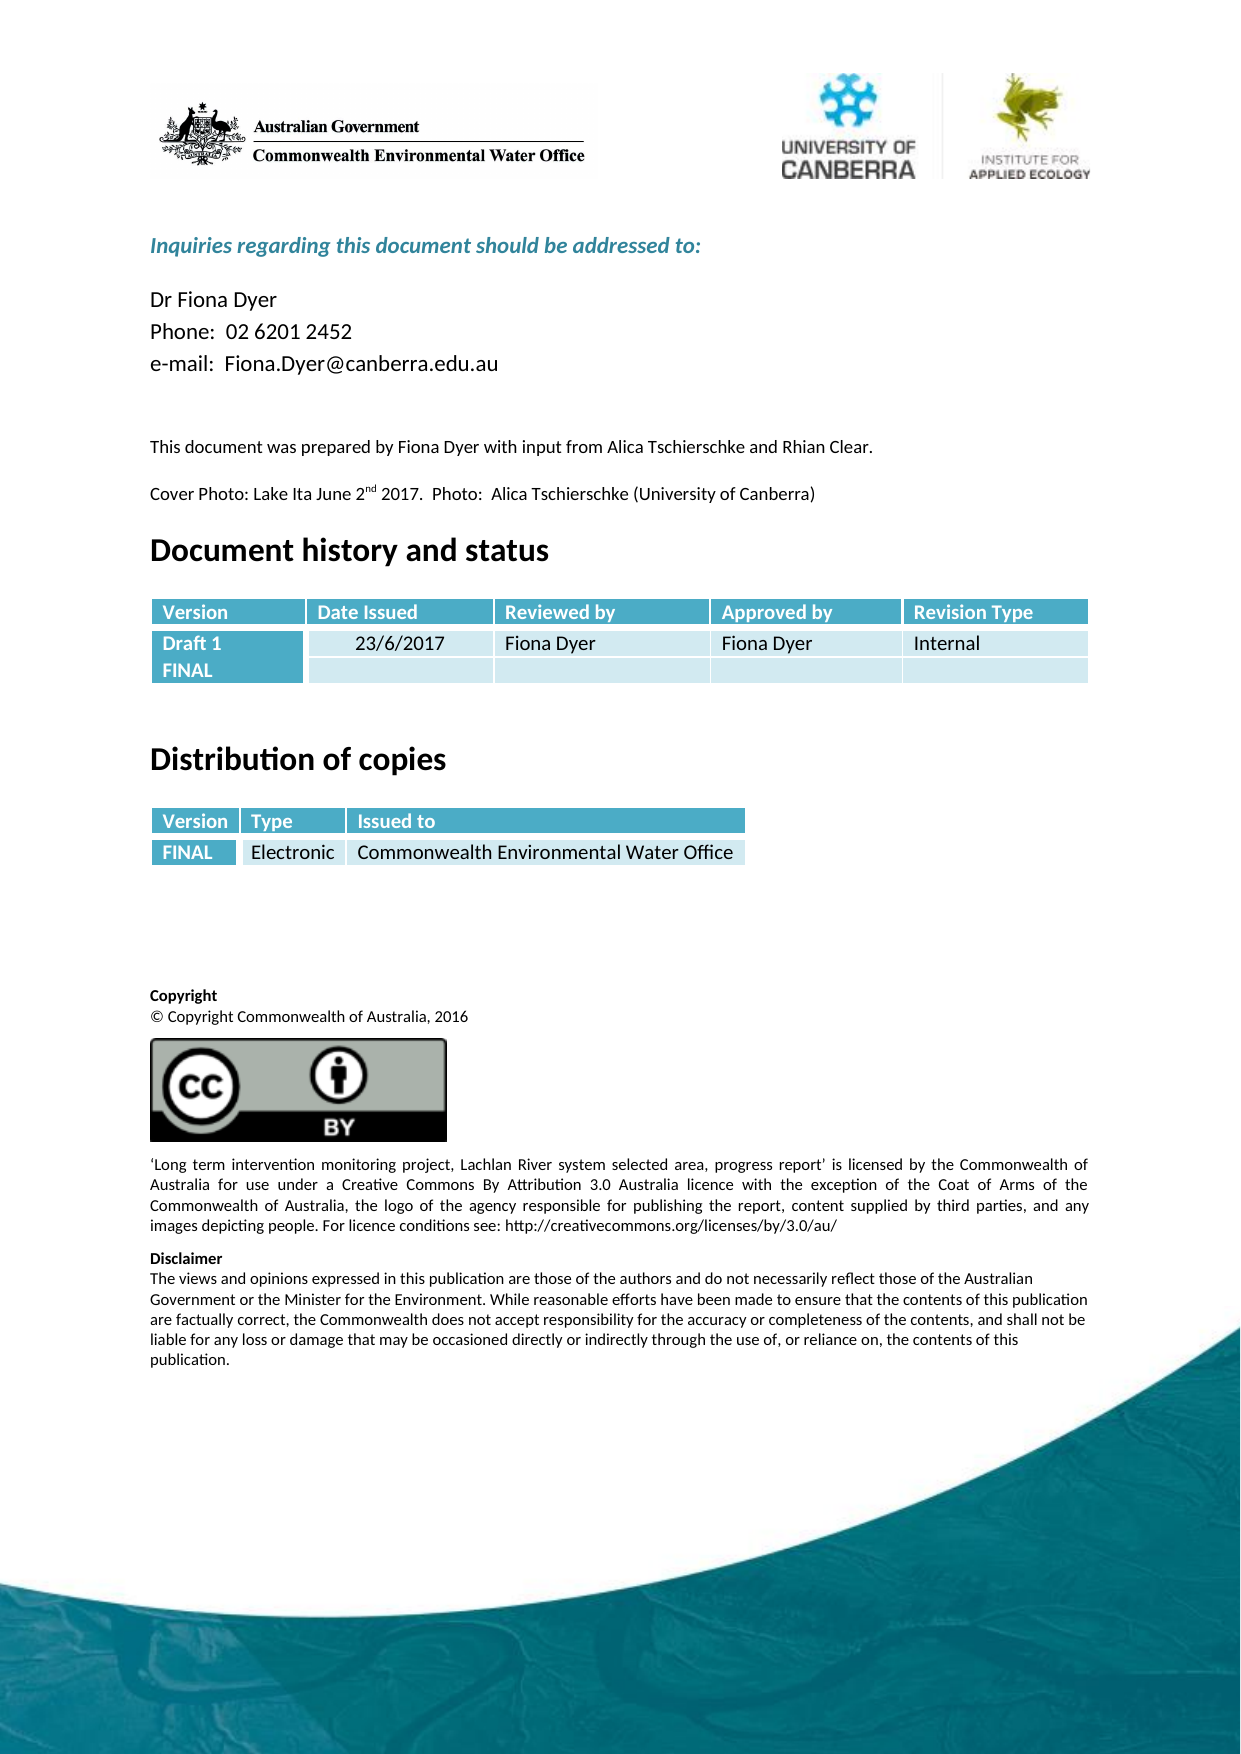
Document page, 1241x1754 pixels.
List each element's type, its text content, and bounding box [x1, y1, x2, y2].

table_header Approved by [711, 599, 901, 624]
text This document was prepared by Fiona Dyer with input from Alica Tschierschke and Rhian Clear. [150, 435, 1090, 458]
table_cell FINAL [152, 840, 236, 865]
table_header Version [152, 808, 239, 833]
table_cell Electronic [243, 840, 345, 865]
text Cover Photo: Lake Ita June 2nd 2017. Photo: Alica Tschierschke (University of Canberra) [150, 482, 1090, 505]
text Copyright © Copyright Commonwealth of Australia, 2016 [150, 986, 1090, 1026]
text Dr Fiona Dyer Phone: 02 6201 2452 e-mail: Fiona.Dyer@canberra.edu.au [150, 285, 1090, 377]
table_cell Internal [903, 631, 1088, 656]
text Document history and status [150, 529, 1090, 570]
table_cell Fiona Dyer [495, 631, 710, 656]
table_cell 23/6/2017 [309, 631, 493, 656]
table_cell Draft 1 [152, 631, 303, 656]
table_cell FINAL [152, 656, 303, 683]
table_header Type [241, 808, 345, 833]
table_cell [903, 658, 1088, 683]
text Inquiries regarding this document should be addressed to: [150, 232, 1090, 260]
table_cell [309, 658, 493, 683]
table_header Reviewed by [495, 599, 709, 624]
text ‘Long term intervention monitoring project, Lachlan River system selected area, progress report’ is licensed by the Commonwealth of Australia for use under a Creative Commons By Attribution 3.0 Australia licence with the exception of the Coat of Arms of the Commonwealth of Australia, the logo of the agency responsible for publishing the report, content supplied by third parties, and any images depicting people. For licence conditions see: http://creativecommons.org/licenses/by/3.0/au/ [150, 1154, 1090, 1236]
table_cell [711, 658, 902, 683]
table_header Version [152, 599, 305, 624]
table_cell [495, 658, 710, 683]
picture [0, 1306, 1241, 1754]
table_header Revision Type [904, 599, 1088, 624]
picture [150, 83, 599, 179]
table_header Date Issued [307, 599, 493, 624]
table_header Issued to [347, 808, 745, 833]
table_cell Commonwealth Environmental Water Office [347, 840, 745, 865]
table_cell Fiona Dyer [711, 631, 902, 656]
text Disclaimer [150, 1248, 1090, 1268]
picture [150, 1038, 447, 1142]
text Distribution of copies [150, 738, 1090, 779]
text The views and opinions expressed in this publication are those of the authors and do not necessarily reflect those of the Australian Government or the Minister for the Environment. While reasonable efforts have been made to ensure that the contents of this publication are factually correct, the Commonwealth does not accept responsibility for the accuracy or completeness of the contents, and shall not be liable for any loss or damage that may be occasioned directly or indirectly through the use of, or reliance on, the contents of this publication. [150, 1268, 1090, 1370]
picture [782, 73, 1091, 179]
